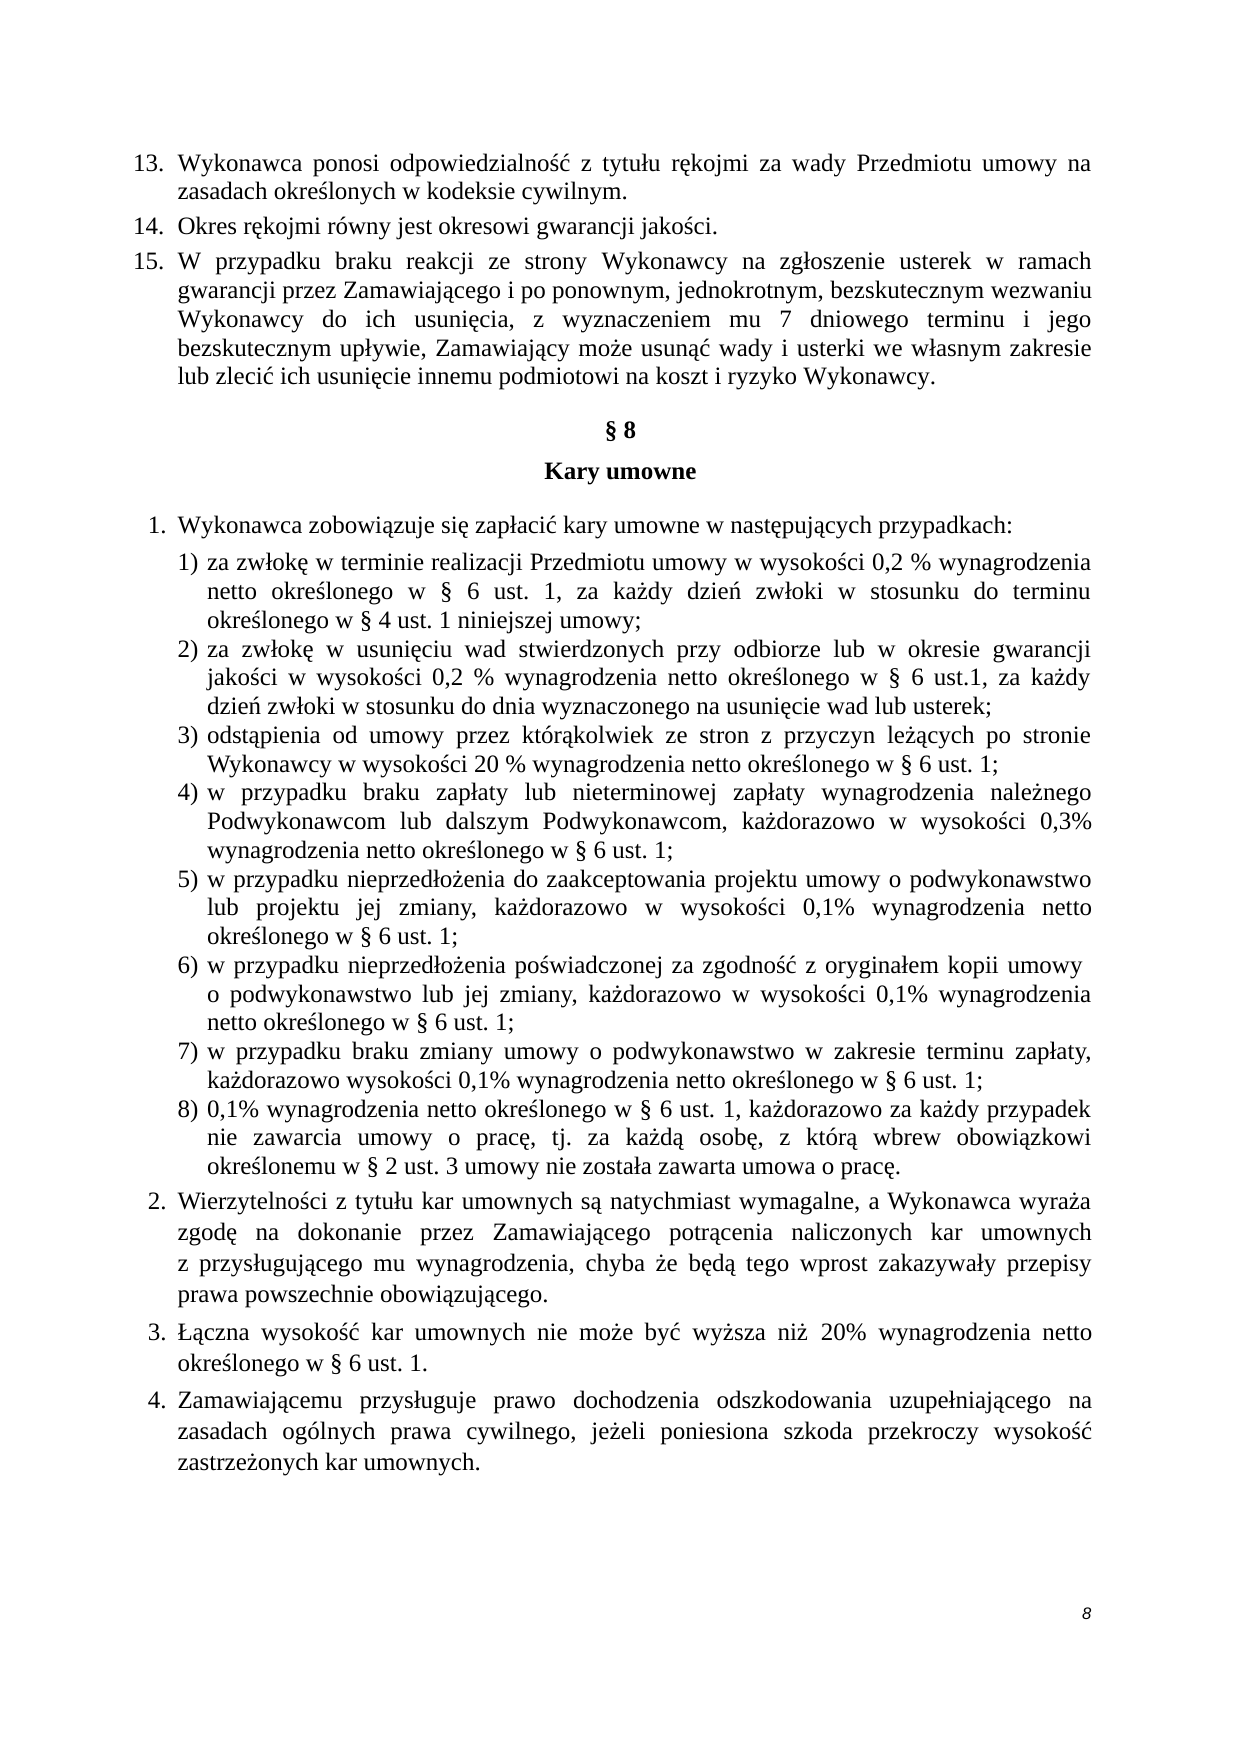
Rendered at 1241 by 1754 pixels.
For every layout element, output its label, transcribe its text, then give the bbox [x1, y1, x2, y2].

list Wykonawca zobowiązuje się zapłacić kary umowne w następujących przypadkach: [148, 510, 1092, 539]
list Zamawiającemu przysługuje prawo dochodzenia odszkodowania uzupełniającego na zasadach ogólnych prawa cywilnego, jeżeli poniesiona szkoda przekroczy wysokość zastrzeżonych kar umownych. [148, 1385, 1092, 1476]
list w przypadku braku zmiany umowy o podwykonawstwo w zakresie terminu zapłaty, każdorazowo wysokości 0,1% wynagrodzenia netto określonego w § 6 ust. 1; [177, 1036, 1092, 1094]
list w przypadku nieprzedłożenia poświadczonej za zgodność z oryginałem kopii umowy o podwykonawstwo lub jej zmiany, każdorazowo w wysokości 0,1% wynagrodzenia netto określonego w § 6 ust. 1; [177, 950, 1092, 1036]
list w przypadku nieprzedłożenia do zaakceptowania projektu umowy o podwykonawstwo lub projektu jej zmiany, każdorazowo w wysokości 0,1% wynagrodzenia netto określonego w § 6 ust. 1; [177, 864, 1092, 950]
list za zwłokę w usunięciu wad stwierdzonych przy odbiorze lub w okresie gwarancji jakości w wysokości 0,2 % wynagrodzenia netto określonego w § 6 ust.1, za każdy dzień zwłoki w stosunku do dnia wyznaczonego na usunięcie wad lub usterek; [177, 634, 1092, 720]
list za zwłokę w terminie realizacji Przedmiotu umowy w wysokości 0,2 % wynagrodzenia netto określonego w § 6 ust. 1, za każdy dzień zwłoki w stosunku do terminu określonego w § 4 ust. 1 niniejszej umowy; [177, 547, 1092, 634]
list w przypadku braku zapłaty lub nieterminowej zapłaty wynagrodzenia należnego Podwykonawcom lub dalszym Podwykonawcom, każdorazowo w wysokości 0,3% wynagrodzenia netto określonego w § 6 ust. 1; [177, 777, 1092, 864]
list W przypadku braku reakcji ze strony Wykonawcy na zgłoszenie usterek w ramach gwarancji przez Zamawiającego i po ponownym, jednokrotnym, bezskutecznym wezwaniu Wykonawcy do ich usunięcia, z wyznaczeniem mu 7 dniowego terminu i jego bezskutecznym upływie, Zamawiający może usunąć wady i usterki we własnym zakresie lub zlecić ich usunięcie innemu podmiotowi na koszt i ryzyko Wykonawcy. [133, 246, 1092, 390]
list Wykonawca ponosi odpowiedzialność z tytułu rękojmi za wady Przedmiotu umowy na zasadach określonych w kodeksie cywilnym. [133, 148, 1092, 205]
list Wierzytelności z tytułu kar umownych są natychmiast wymagalne, a Wykonawca wyraża zgodę na dokonanie przez Zamawiającego potrącenia naliczonych kar umownych z przysługującego mu wynagrodzenia, chyba że będą tego wprost zakazywały przepisy prawa powszechnie obowiązującego. [148, 1186, 1092, 1308]
list Łączna wysokość kar umownych nie może być wyższa niż 20% wynagrodzenia netto określonego w § 6 ust. 1. [148, 1317, 1092, 1376]
list odstąpienia od umowy przez którąkolwiek ze stron z przyczyn leżących po stronie Wykonawcy w wysokości 20 % wynagrodzenia netto określonego w § 6 ust. 1; [177, 720, 1092, 777]
list 0,1% wynagrodzenia netto określonego w § 6 ust. 1, każdorazowo za każdy przypadek nie zawarcia umowy o pracę, tj. za każdą osobę, z którą wbrew obowiązkowi określonemu w § 2 ust. 3 umowy nie została zawarta umowa o pracę. [177, 1094, 1092, 1180]
list Okres rękojmi równy jest okresowi gwarancji jakości. [133, 211, 1092, 240]
text Kary umowne [148, 456, 1092, 485]
text § 8 [148, 415, 1092, 444]
